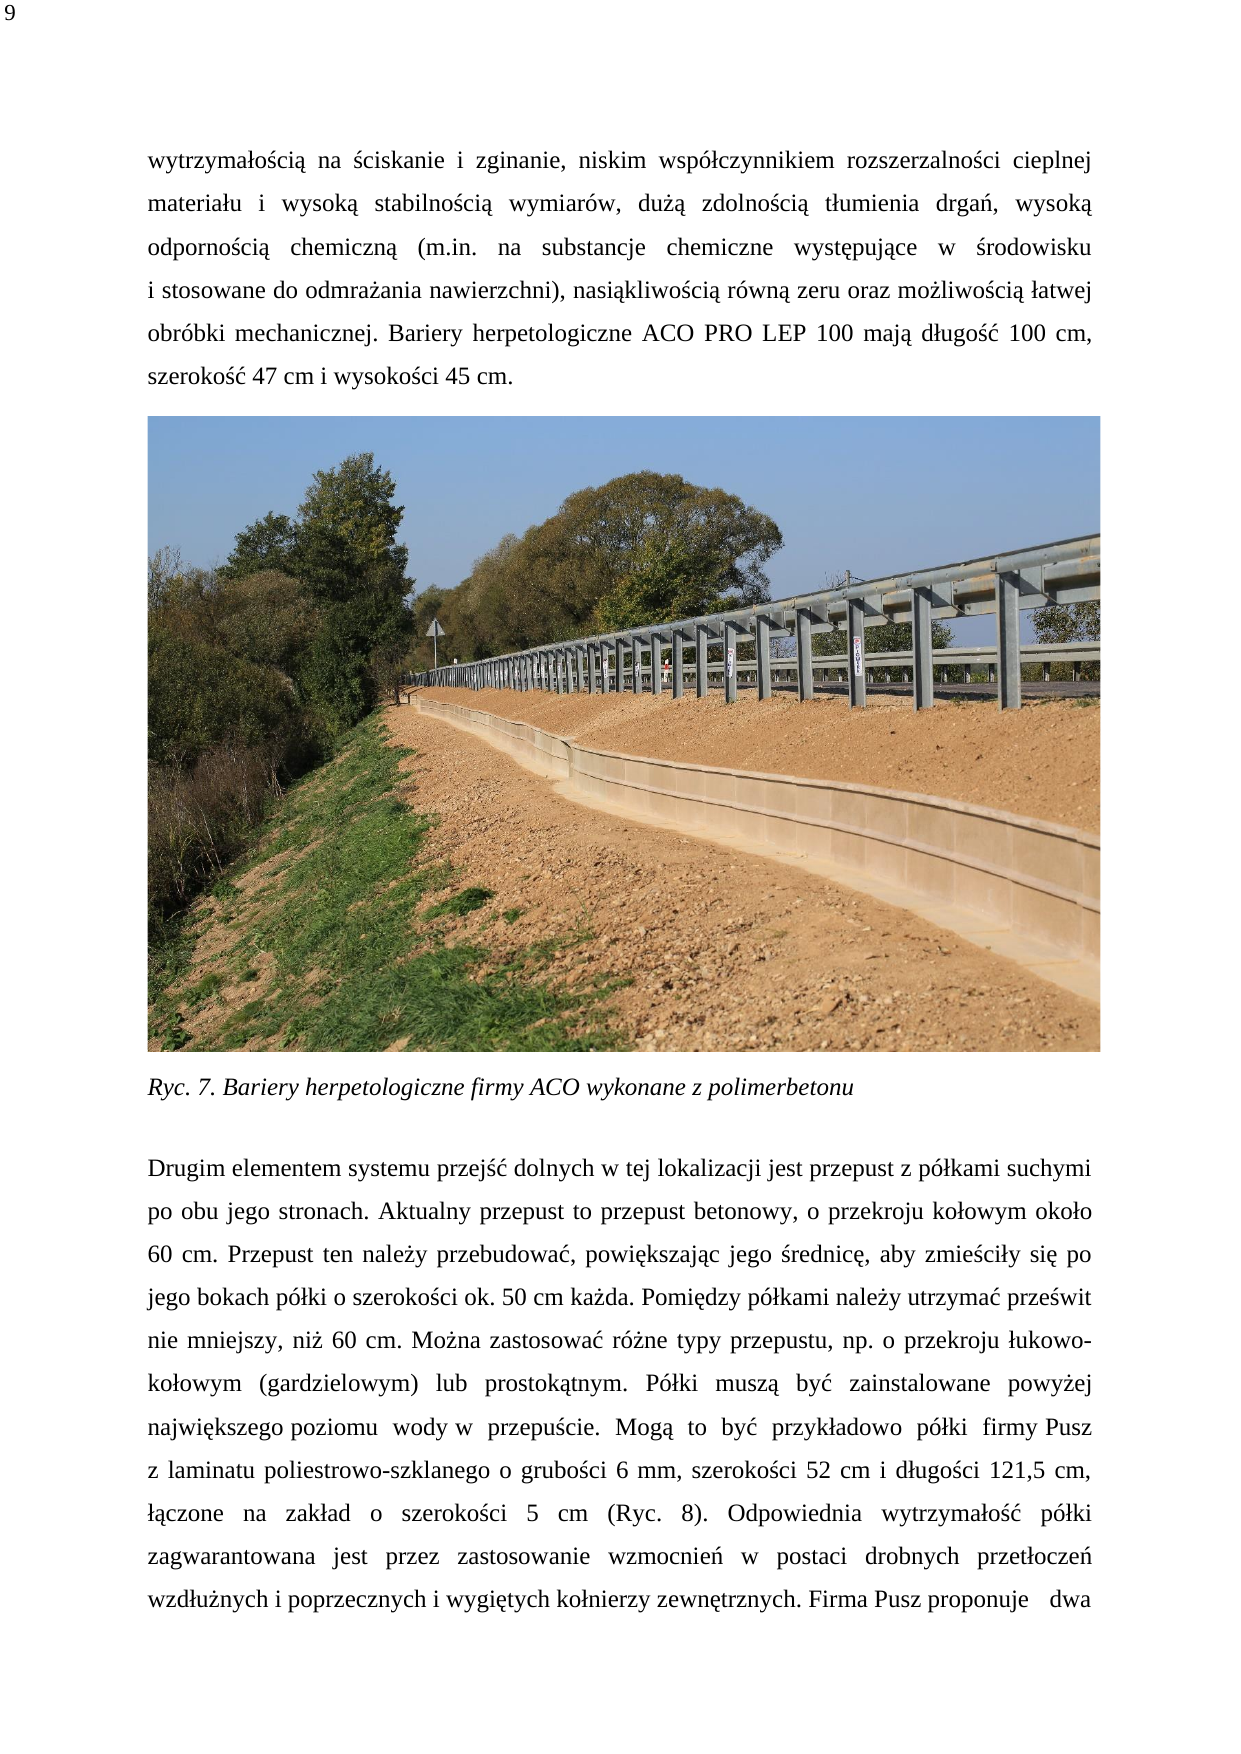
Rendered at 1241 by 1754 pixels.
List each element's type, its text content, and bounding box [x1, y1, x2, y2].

picture [147, 416, 1101, 1052]
text Drugim elementem systemu przejść dolnych w tej lokalizacji jest przepust z półkami suchymi po obu jego stronach. Aktualny przepust to przepust betonowy, o przekroju kołowym około 60 cm. Przepust ten należy przebudować, powiększając jego średnicę, aby zmieściły się po jego bokach półki o szerokości ok. 50 cm każda. Pomiędzy półkami należy utrzymać prześwit nie mniejszy, niż 60 cm. Można zastosować różne typy przepustu, np. o przekroju łukowo- kołowym (gardzielowym) lub prostokątnym. Półki muszą być zainstalowane powyżej największego poziomu wody w przepuście. Mogą to być przykładowo półki firmy Pusz z laminatu poliestrowo-szklanego o grubości 6 mm, szerokości 52 cm i długości 121,5 cm, łączone na zakład o szerokości 5 cm (Ryc. 8). Odpowiednia wytrzymałość półki zagwarantowana jest przez zastosowanie wzmocnień w postaci drobnych przetłoczeń wzdłużnych i poprzecznych i wygiętych kołnierzy zewnętrznych. Firma Pusz proponuje dwa [147, 1153, 1093, 1613]
text wytrzymałością na ściskanie i zginanie, niskim współczynnikiem rozszerzalności cieplnej materiału i wysoką stabilnością wymiarów, dużą zdolnością tłumienia drgań, wysoką odpornością chemiczną (m.in. na substancje chemiczne występujące w środowisku i stosowane do odmrażania nawierzchni), nasiąkliwością równą zeru oraz możliwością łatwej obróbki mechanicznej. Bariery herpetologiczne ACO PRO LEP 100 mają długość 100 cm, szerokość 47 cm i wysokości 45 cm. [147, 145, 1093, 390]
